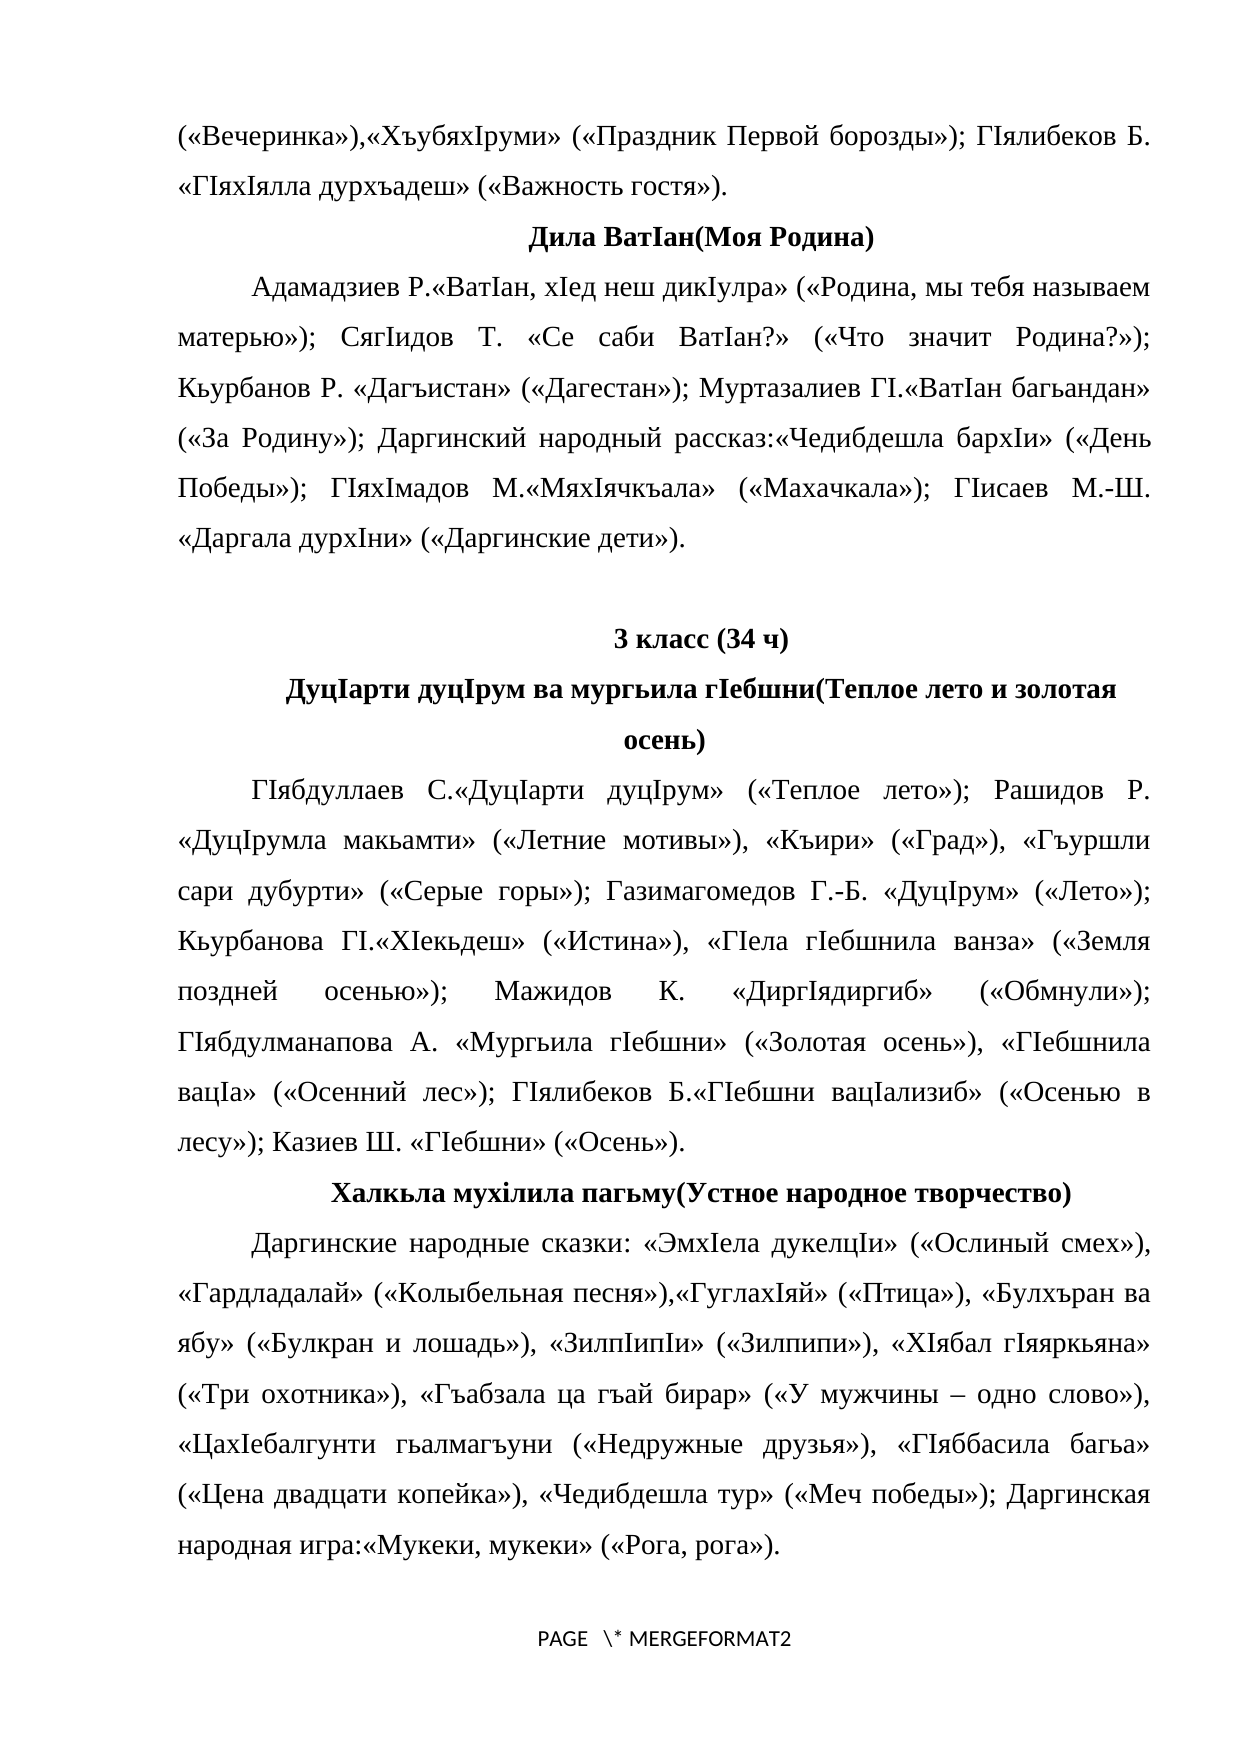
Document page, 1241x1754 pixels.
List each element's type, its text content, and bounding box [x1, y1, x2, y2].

text 3 класс (34 ч) [177, 621, 1152, 655]
text ДуцIарти дуцIрум ва мургьила гIебшни(Теплое лето и золотая осень) [177, 672, 1152, 755]
text ГIябдуллаев С.«ДуцIарти дуцIрум» («Теплое лето»); Рашидов Р. «ДуцIрумла макьамти» («Летние мотивы»), «Къири» («Град»), «Гъуршли сари дубурти» («Серые горы»); Газимагомедов Г.-Б. «ДуцIрум» («Лето»); Кьурбанова ГI.«ХIекьдеш» («Истина»), «ГIела гIебшнила ванза» («Земля поздней осенью»); Мажидов К. «ДиргIядиргиб» («Обмнули»); ГIябдулманапова А. «Мургьила гIебшни» («Золотая осень»), «ГIебшнила вацIа» («Осенний лес»); ГIялибеков Б.«ГIебшни вацIализиб» («Осенью в лесу»); Казиев Ш. «ГIебшни» («Осень»). [177, 772, 1152, 1158]
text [177, 118, 1152, 202]
text Адамадзиев Р.«ВатIан, хIед неш дикIулра» («Родина, мы тебя называем матерью»); СягIидов Т. «Се саби ВатIан?» («Что значит Родина?»); Кьурбанов Р. «Дагъистан» («Дагестан»); Муртазалиев ГI.«ВатIан багьандан» («За Родину»); Даргинский народный рассказ:«Чедибдешла бархIи» («День Победы»); ГIяхIмадов М.«МяхIячкъала» («Махачкала»); ГIисаев М.-Ш. «Даргала дурхIни» («Даргинские дети»). [177, 269, 1152, 554]
text Даргинские народные сказки: «ЭмхIела дукелцIи» («Ослиный смех»), «Гардладалай» («Колыбельная песня»),«ГуглахIяй» («Птица»), «Булхъран ва ябу» («Булкран и лошадь»), «ЗилпIипIи» («Зилпипи»), «ХIябал гIяяркьяна» («Три охотника»), «Гъабзала ца гъай бирар» («У мужчины – одно слово»), «ЦахIебалгунти гьалмагъуни («Недружные друзья»), «ГIяббасила багьа» («Цена двадцати копейка»), «Чедибдешла тур» («Меч победы»); Даргинская народная игра:«Мукеки, мукеки» («Рога, рога»). [177, 1225, 1152, 1560]
text Халкьла мухiлила пагьму(Устное народное творчество) [177, 1175, 1152, 1208]
text Дила ВатIан(Моя Родина) [177, 219, 1152, 252]
